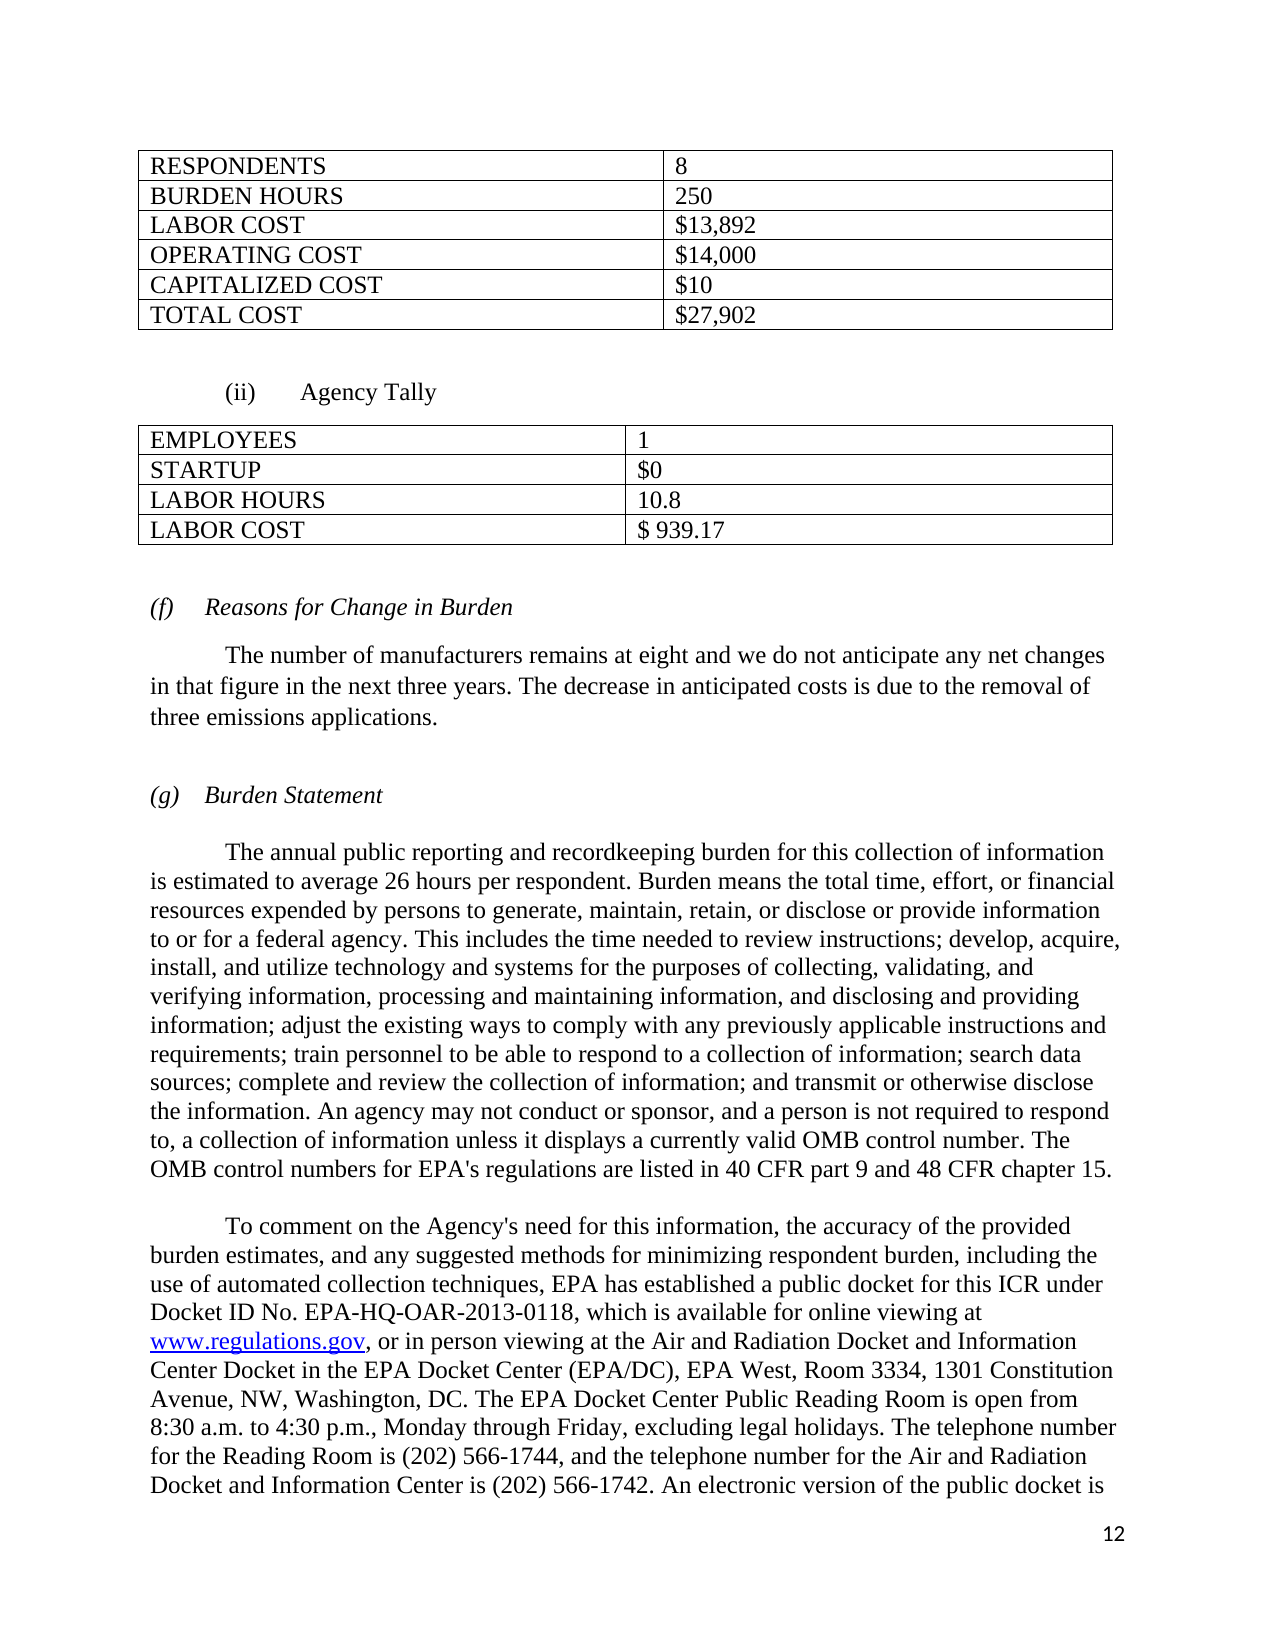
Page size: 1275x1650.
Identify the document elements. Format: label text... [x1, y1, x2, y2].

text (ii) Agency Tally [150, 377, 1125, 406]
table_cell BURDEN HOURS [139, 181, 663, 209]
table_header 8 [664, 151, 1112, 180]
text The number of manufacturers remains at eight and we do not anticipate any net changes in that figure in the next three years. The decrease in anticipated costs is due to the removal of three emissions applications. [150, 640, 1125, 761]
table_cell $14,000 [664, 240, 1112, 269]
text The annual public reporting and recordkeeping burden for this collection of information is estimated to average 26 hours per respondent. Burden means the total time, effort, or financial resources expended by persons to generate, maintain, retain, or disclose or provide information to or for a federal agency. This includes the time needed to review instructions; develop, acquire, install, and utilize technology and systems for the purposes of collecting, validating, and verifying information, processing and maintaining information, and disclosing and providing information; adjust the existing ways to comply with any previously applicable instructions and requirements; train personnel to be able to respond to a collection of information; search data sources; complete and review the collection of information; and transmit or otherwise disclose the information. An agency may not conduct or sponsor, and a person is not required to respond to, a collection of information unless it displays a currently valid OMB control number. The OMB control numbers for EPA's regulations are listed in 40 CFR part 9 and 48 CFR chapter 15. [150, 837, 1125, 1182]
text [150, 1211, 1125, 1499]
table_cell TOTAL COST [139, 300, 663, 329]
table_cell $27,902 [664, 300, 1112, 329]
table_header RESPONDENTS [139, 151, 663, 180]
table_cell $10 [664, 270, 1112, 299]
text (g) Burden Statement [150, 780, 1125, 809]
table_cell CAPITALIZED COST [139, 270, 663, 299]
table_cell LABOR HOURS [139, 485, 625, 514]
table_cell LABOR COST [139, 211, 663, 239]
table_header EMPLOYEES [139, 426, 625, 454]
table_header 1 [626, 426, 1112, 454]
table_cell 10.8 [626, 485, 1112, 514]
table_cell OPERATING COST [139, 240, 663, 269]
table_cell $ 939.17 [626, 515, 1112, 544]
text (f) Reasons for Change in Burden [150, 592, 1125, 621]
table_cell STARTUP [139, 455, 625, 484]
table_cell $0 [626, 455, 1112, 484]
table_cell LABOR COST [139, 515, 625, 544]
table_cell 250 [664, 181, 1112, 209]
table_cell $13,892 [664, 211, 1112, 239]
